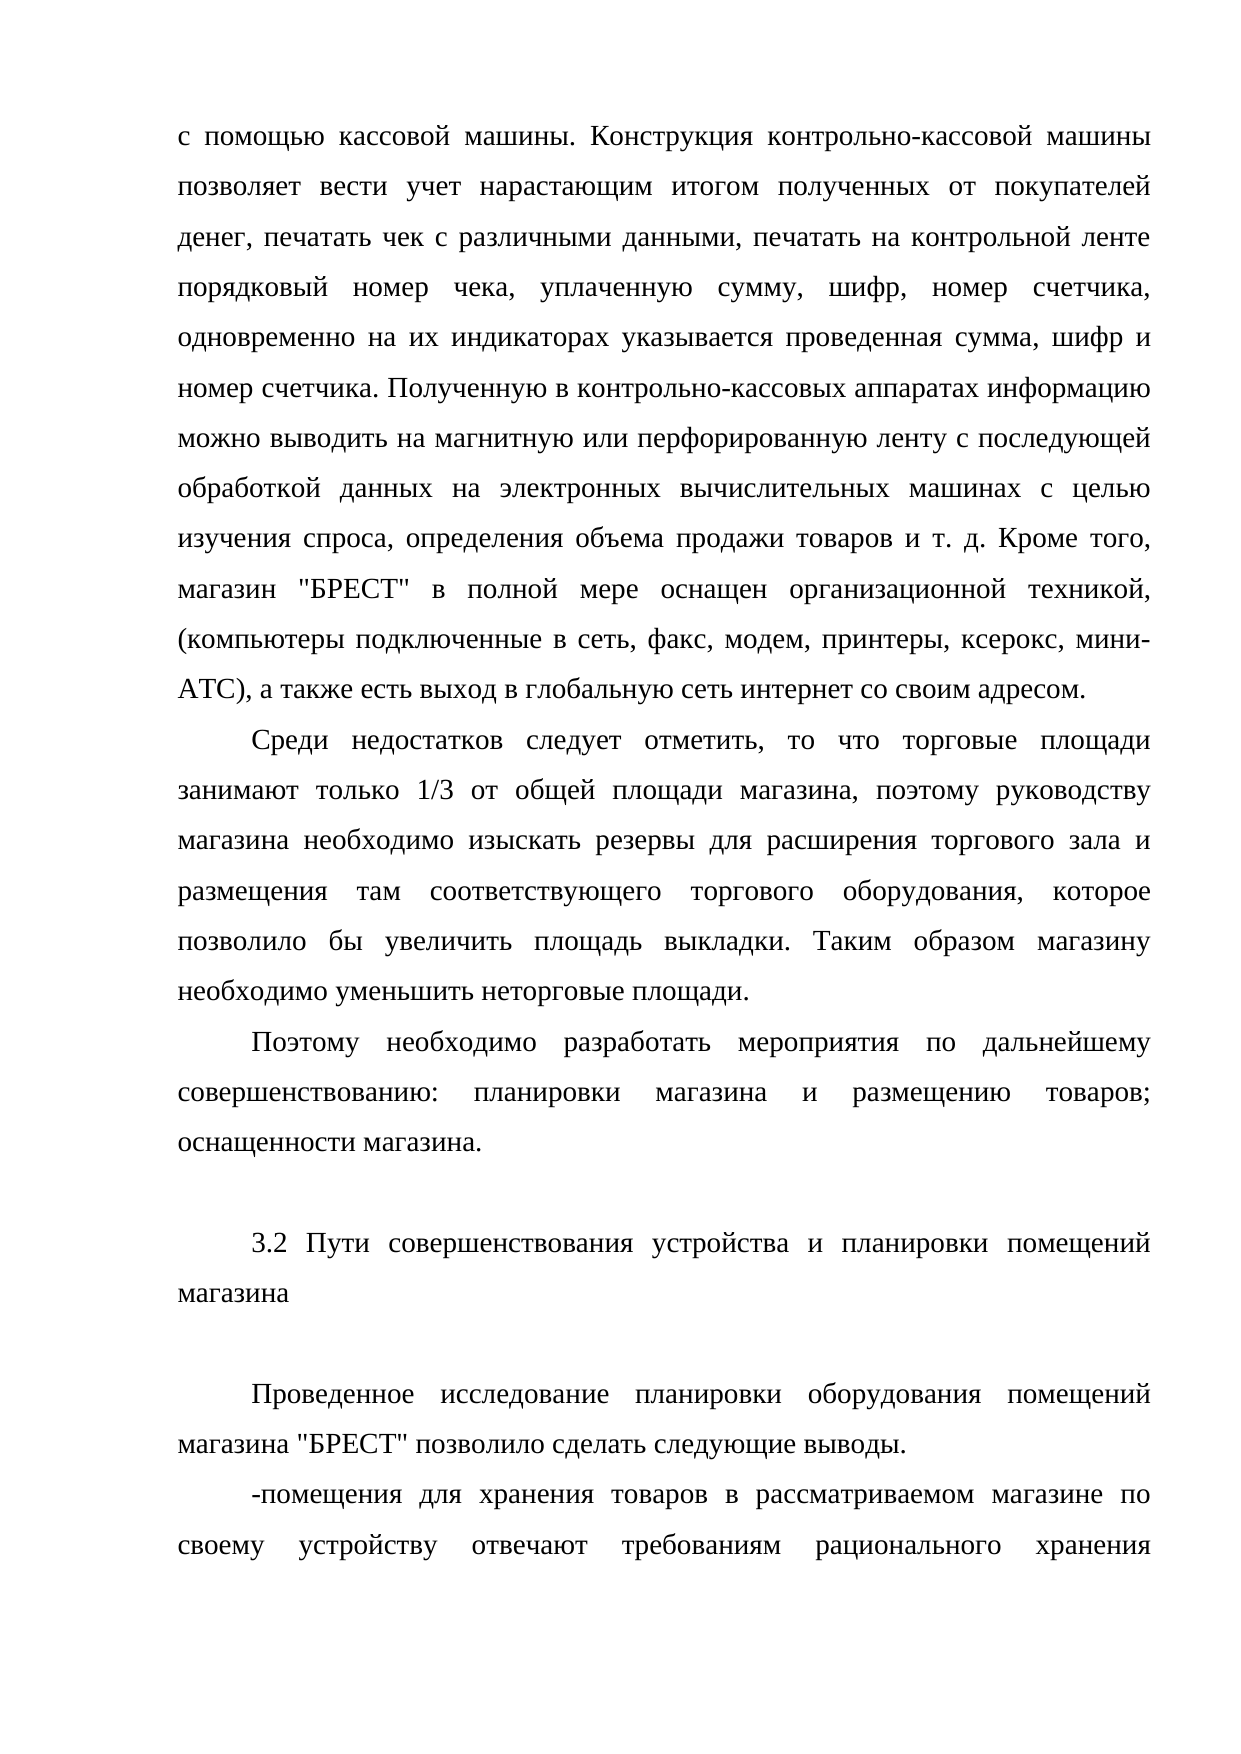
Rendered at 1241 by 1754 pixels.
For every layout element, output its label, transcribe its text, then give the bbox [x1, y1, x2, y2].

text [177, 1477, 1152, 1560]
text Поэтому необходимо разработать мероприятия по дальнейшему совершенствованию: планировки магазина и размещению товаров; оснащенности магазина. [177, 1024, 1152, 1158]
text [177, 118, 1152, 705]
text Среди недостатков следует отметить, то что торговые площади занимают только 1/3 от общей площади магазина, поэтому руководству магазина необходимо изыскать резервы для расширения торгового зала и размещения там соответствующего торгового оборудования, которое позволило бы увеличить площадь выкладки. Таким образом магазину необходимо уменьшить неторговые площади. [177, 722, 1152, 1007]
text 3.2 Пути совершенствования устройства и планировки помещений магазина [177, 1225, 1152, 1309]
text Проведенное исследование планировки оборудования помещений магазина "БРЕСТ" позволило сделать следующие выводы. [177, 1376, 1152, 1460]
